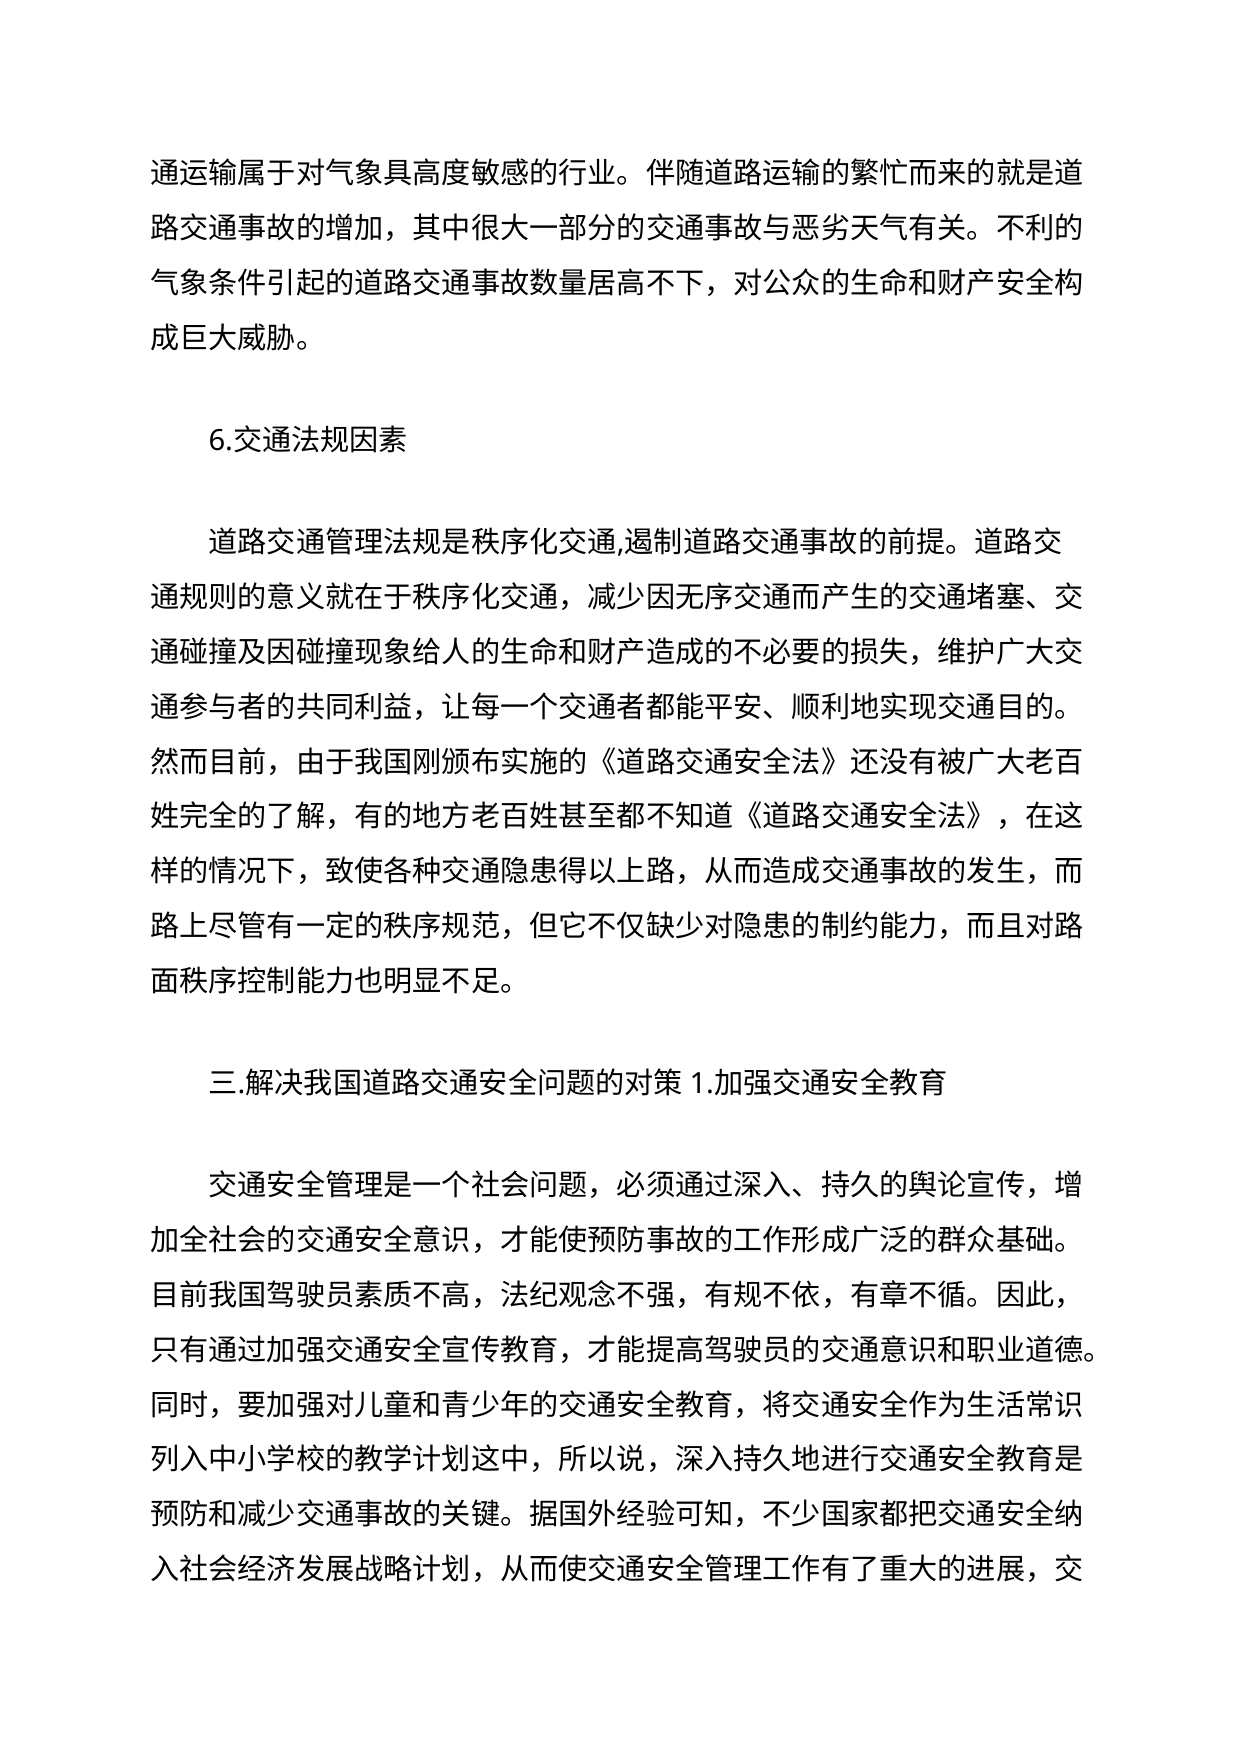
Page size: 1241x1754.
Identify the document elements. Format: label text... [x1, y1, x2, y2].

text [150, 1161, 1090, 1588]
text 6.交通法规因素 [150, 416, 1090, 459]
text 三.解决我国道路交通安全问题的对策 1.加强交通安全教育 [150, 1059, 1090, 1102]
text 道路交通管理法规是秩序化交通,遏制道路交通事故的前提。道路交通规则的意义就在于秩序化交通，减少因无序交通而产生的交通堵塞、交通碰撞及因碰撞现象给人的生命和财产造成的不必要的损失，维护广大交通参与者的共同利益，让每一个交通者都能平安、顺利地实现交通目的。然而目前，由于我国刚颁布实施的《道路交通安全法》还没有被广大老百姓完全的了解，有的地方老百姓甚至都不知道《道路交通安全法》，在这样的情况下，致使各种交通隐患得以上路，从而造成交通事故的发生，而路上尽管有一定的秩序规范，但它不仅缺少对隐患的制约能力，而且对路面秩序控制能力也明显不足。 [150, 518, 1090, 1000]
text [150, 150, 1090, 357]
